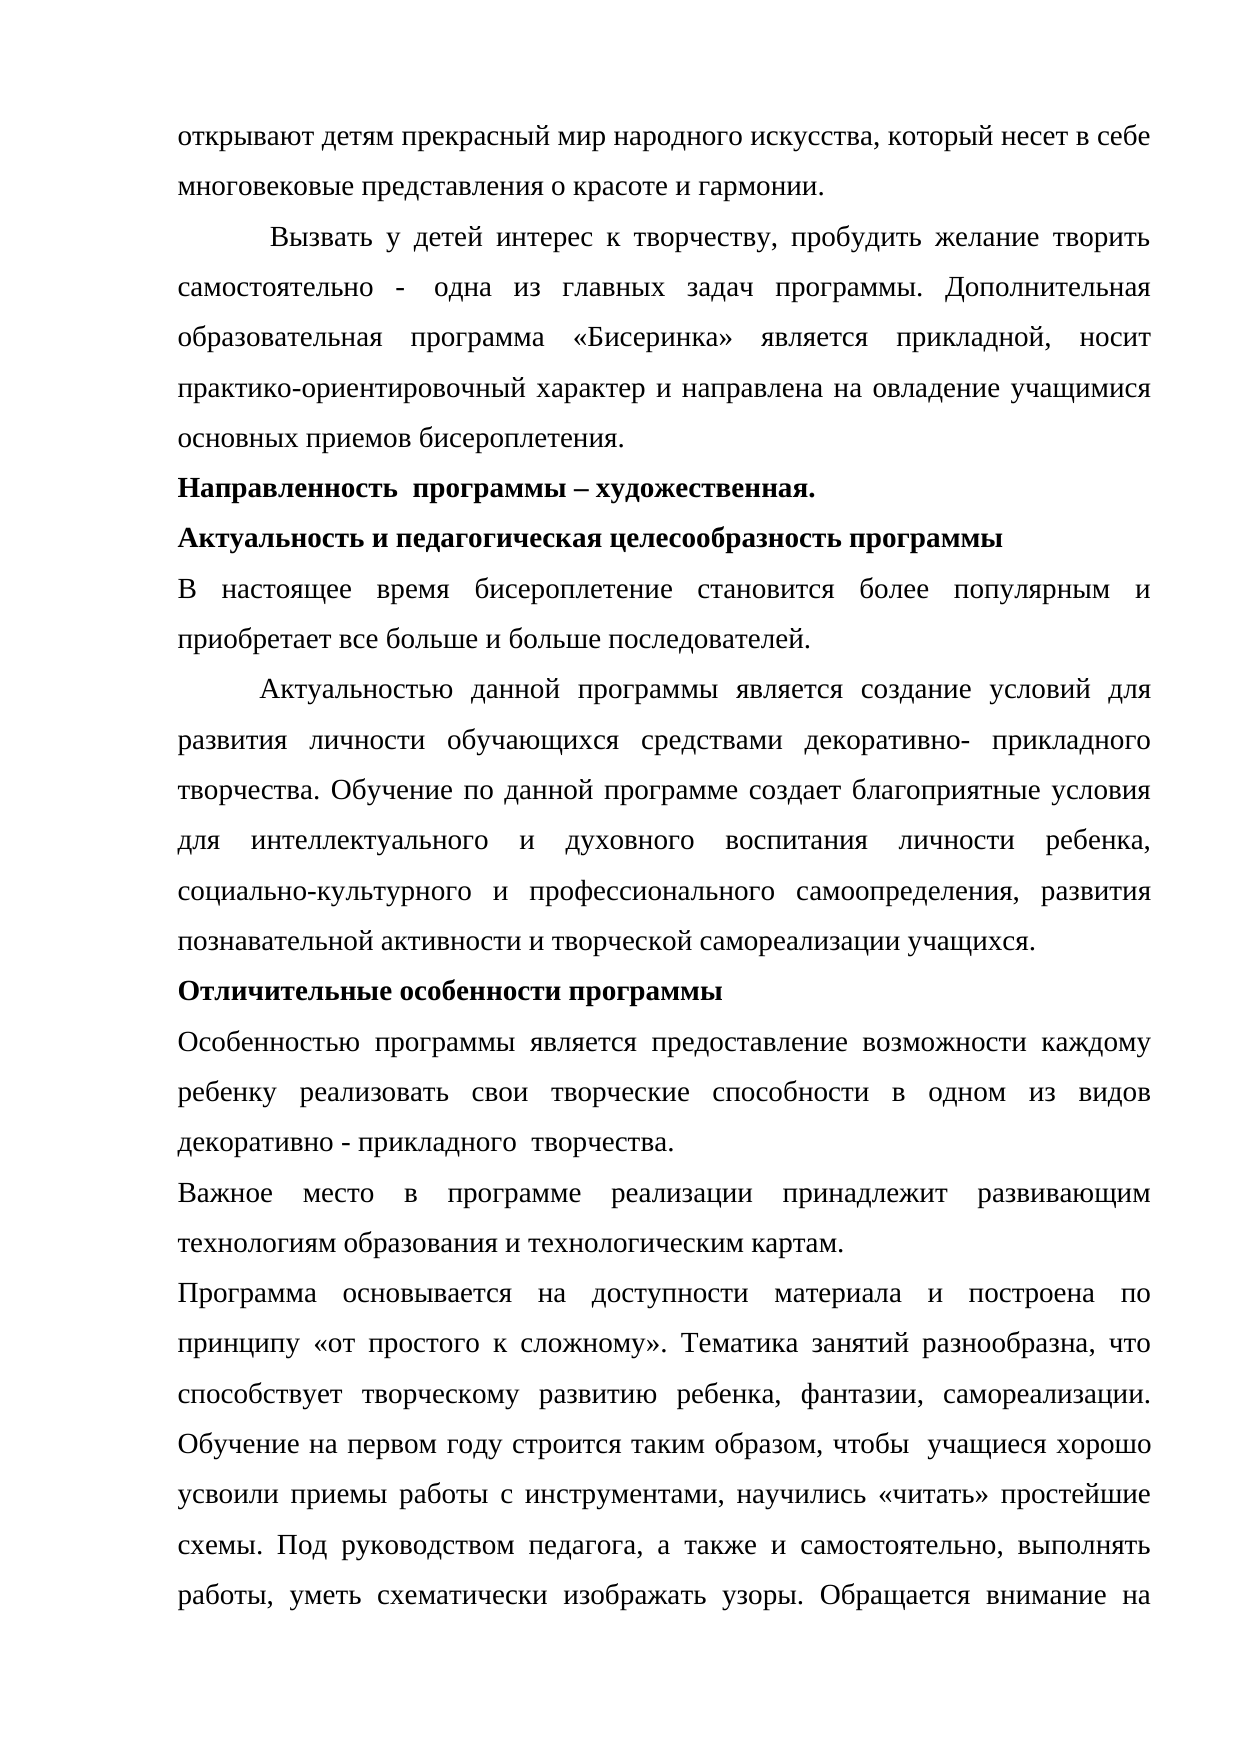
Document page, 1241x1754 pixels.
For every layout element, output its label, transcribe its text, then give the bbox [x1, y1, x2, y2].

text Важное место в программе реализации принадлежит развивающим технологиям образования и технологическим картам. [177, 1175, 1152, 1258]
text Направленность программы – художественная. [177, 470, 1152, 504]
text Актуальностью данной программы является создание условий для развития личности обучающихся средствами декоративно- прикладного творчества. Обучение по данной программе создает благоприятные условия для интеллектуального и духовного воспитания личности ребенка, социально-культурного и профессионального самоопределения, развития познавательной активности и творческой самореализации учащихся. [177, 672, 1152, 957]
text Особенностью программы является предоставление возможности каждому ребенку реализовать свои творческие способности в одном из видов декоративно - прикладного творчества. [177, 1024, 1152, 1158]
text Отличительные особенности программы [177, 973, 1152, 1007]
text В настоящее время бисероплетение становится более популярным и приобретает все больше и больше последователей. [177, 571, 1152, 655]
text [140, 118, 1152, 202]
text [177, 1275, 1152, 1611]
text Актуальность и педагогическая целесообразность программы [177, 521, 1152, 554]
text Вызвать у детей интерес к творчеству, пробудить желание творить самостоятельно - одна из главных задач программы. Дополнительная образовательная программа «Бисеринка» является прикладной, носит практико-ориентировочный характер и направлена на овладение учащимися основных приемов бисероплетения. [140, 219, 1152, 453]
